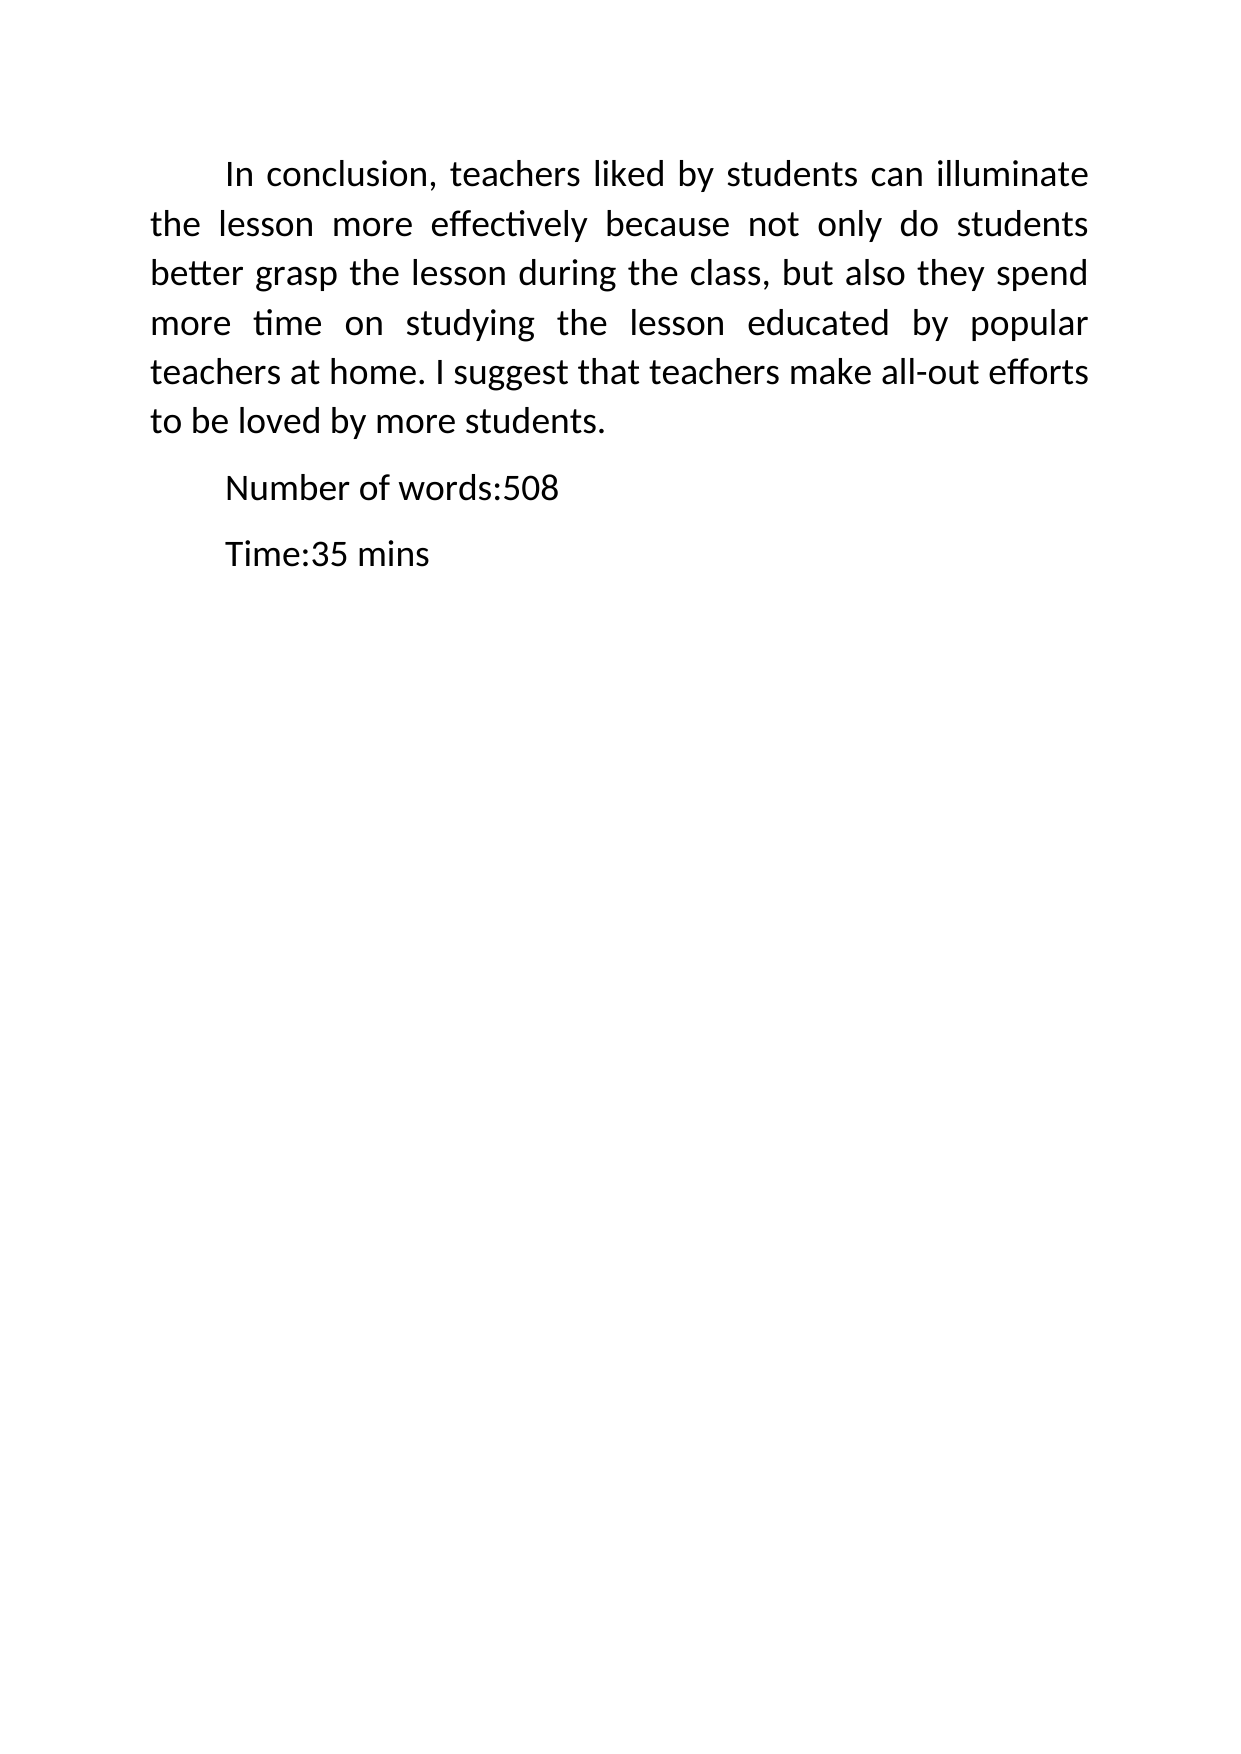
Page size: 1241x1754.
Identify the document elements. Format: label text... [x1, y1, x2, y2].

text Number of words:508 [150, 463, 1090, 509]
text In conclusion, teachers liked by students can illuminate the lesson more effectively because not only do students better grasp the lesson during the class, but also they spend more time on studying the lesson educated by popular teachers at home. I suggest that teachers make all-out efforts to be loved by more students. [150, 150, 1090, 443]
text Time:35 mins [150, 530, 1090, 576]
